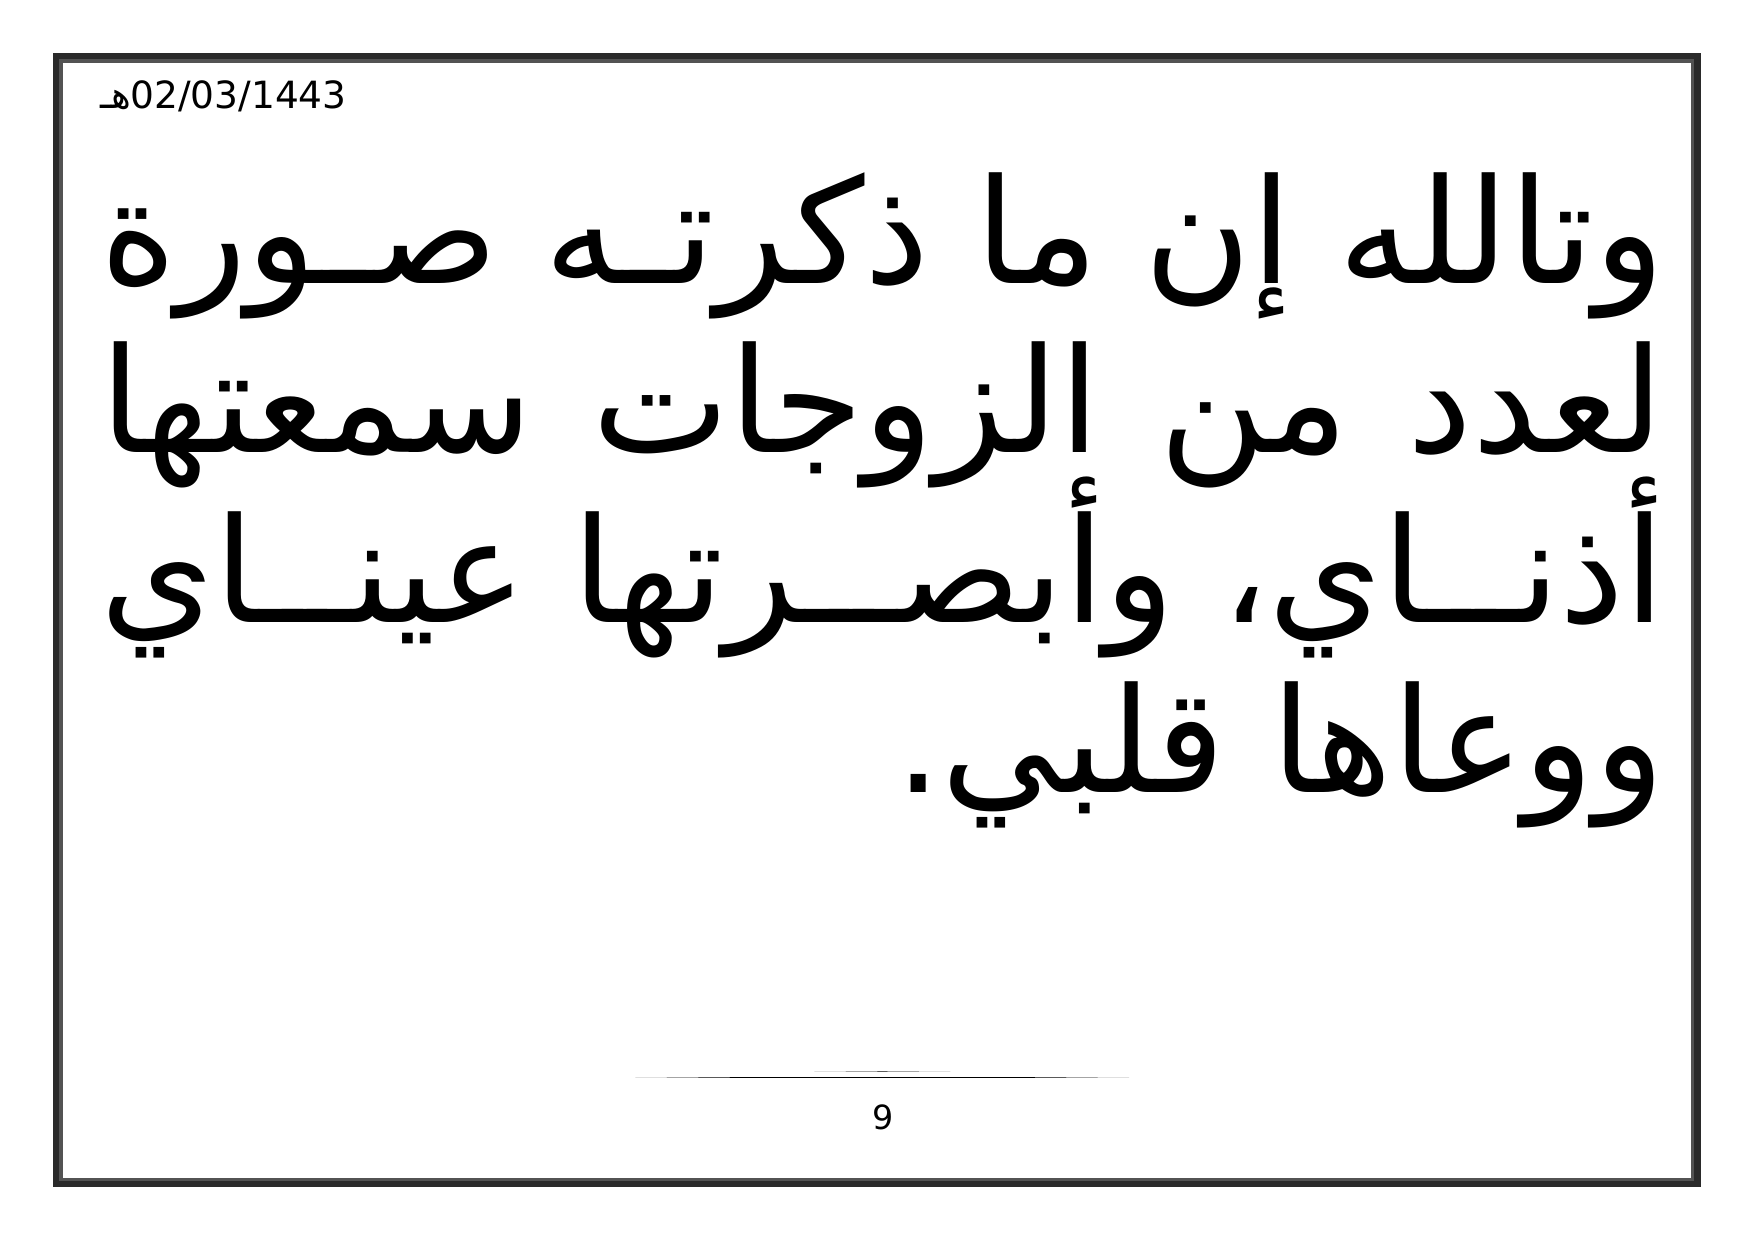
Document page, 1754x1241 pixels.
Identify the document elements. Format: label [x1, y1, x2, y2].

text [100, 148, 1665, 827]
